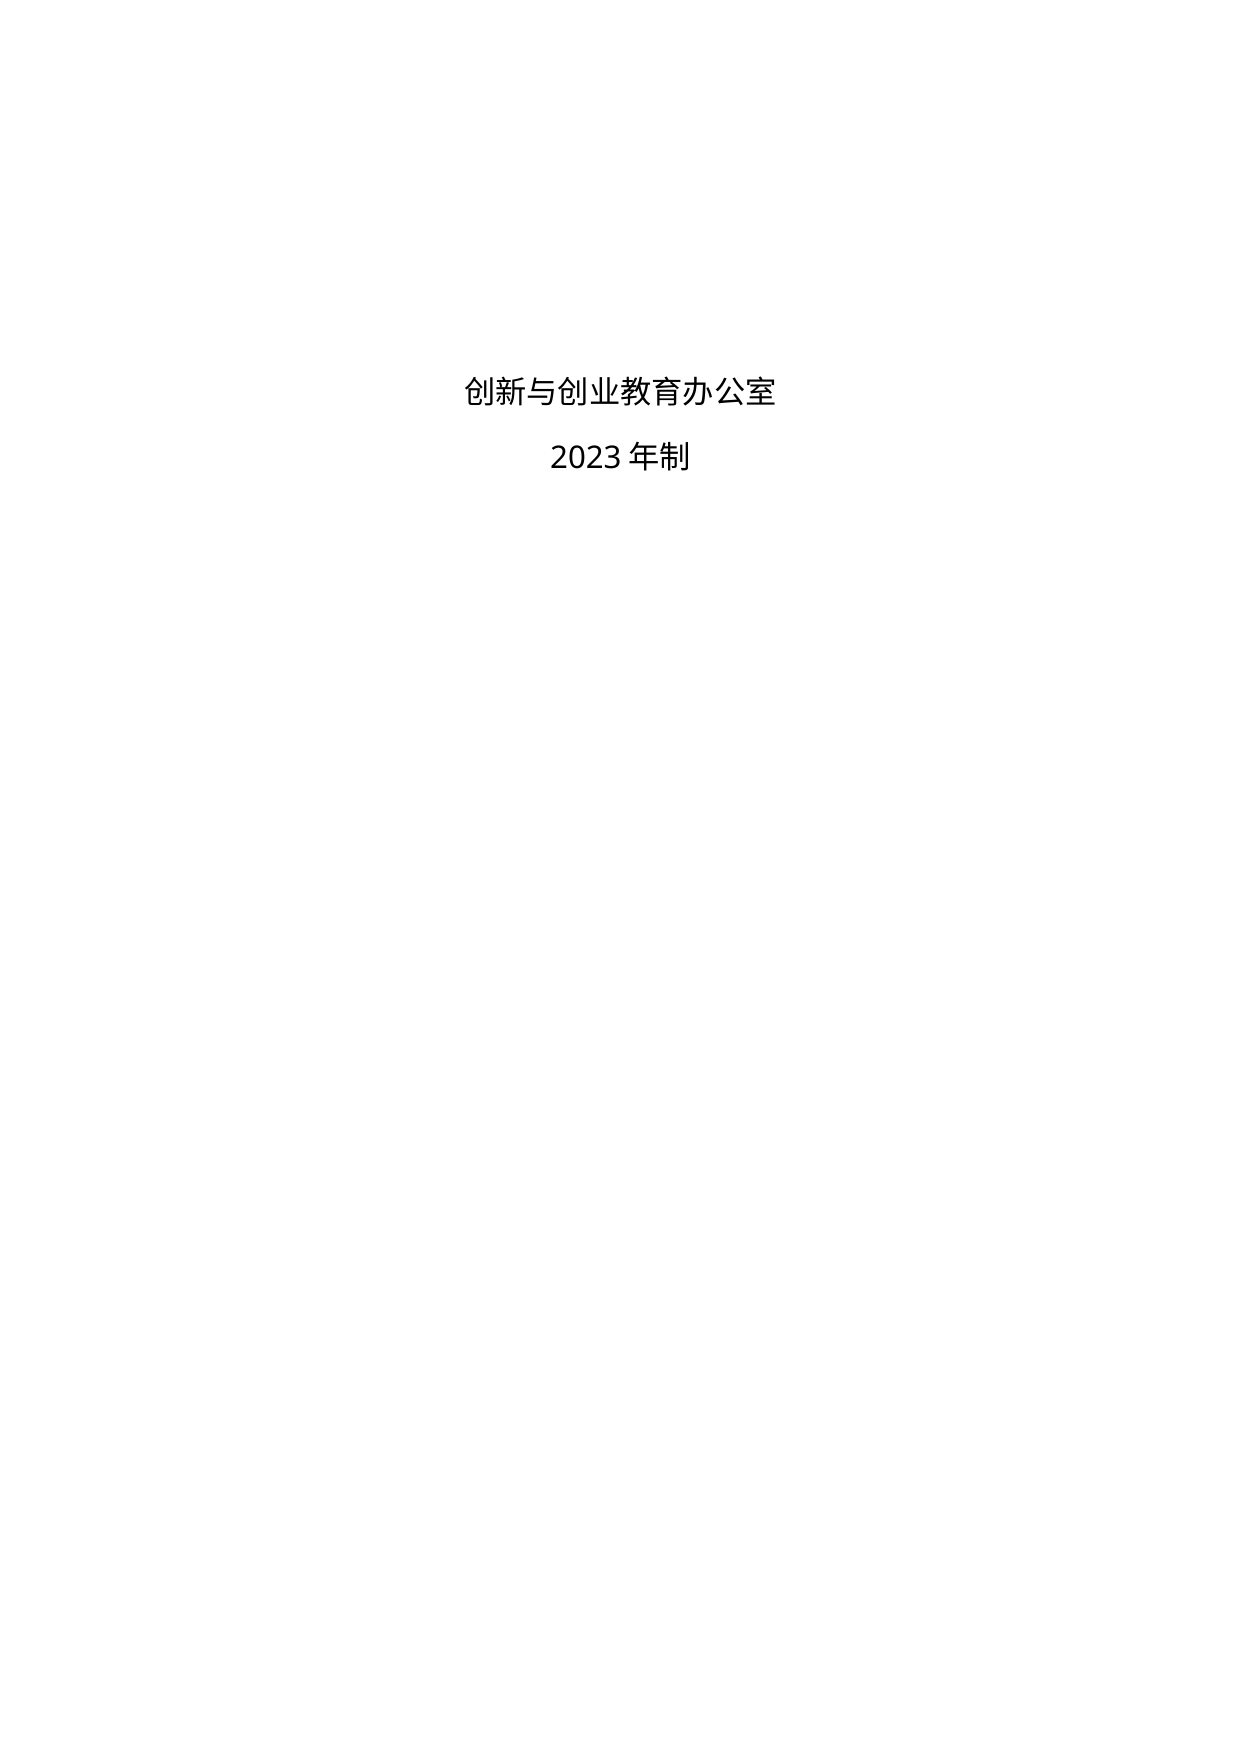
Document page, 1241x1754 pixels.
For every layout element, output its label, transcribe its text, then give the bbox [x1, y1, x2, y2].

text 2023年制 [187, 422, 1053, 487]
text 创新与创业教育办公室 [187, 357, 1053, 422]
